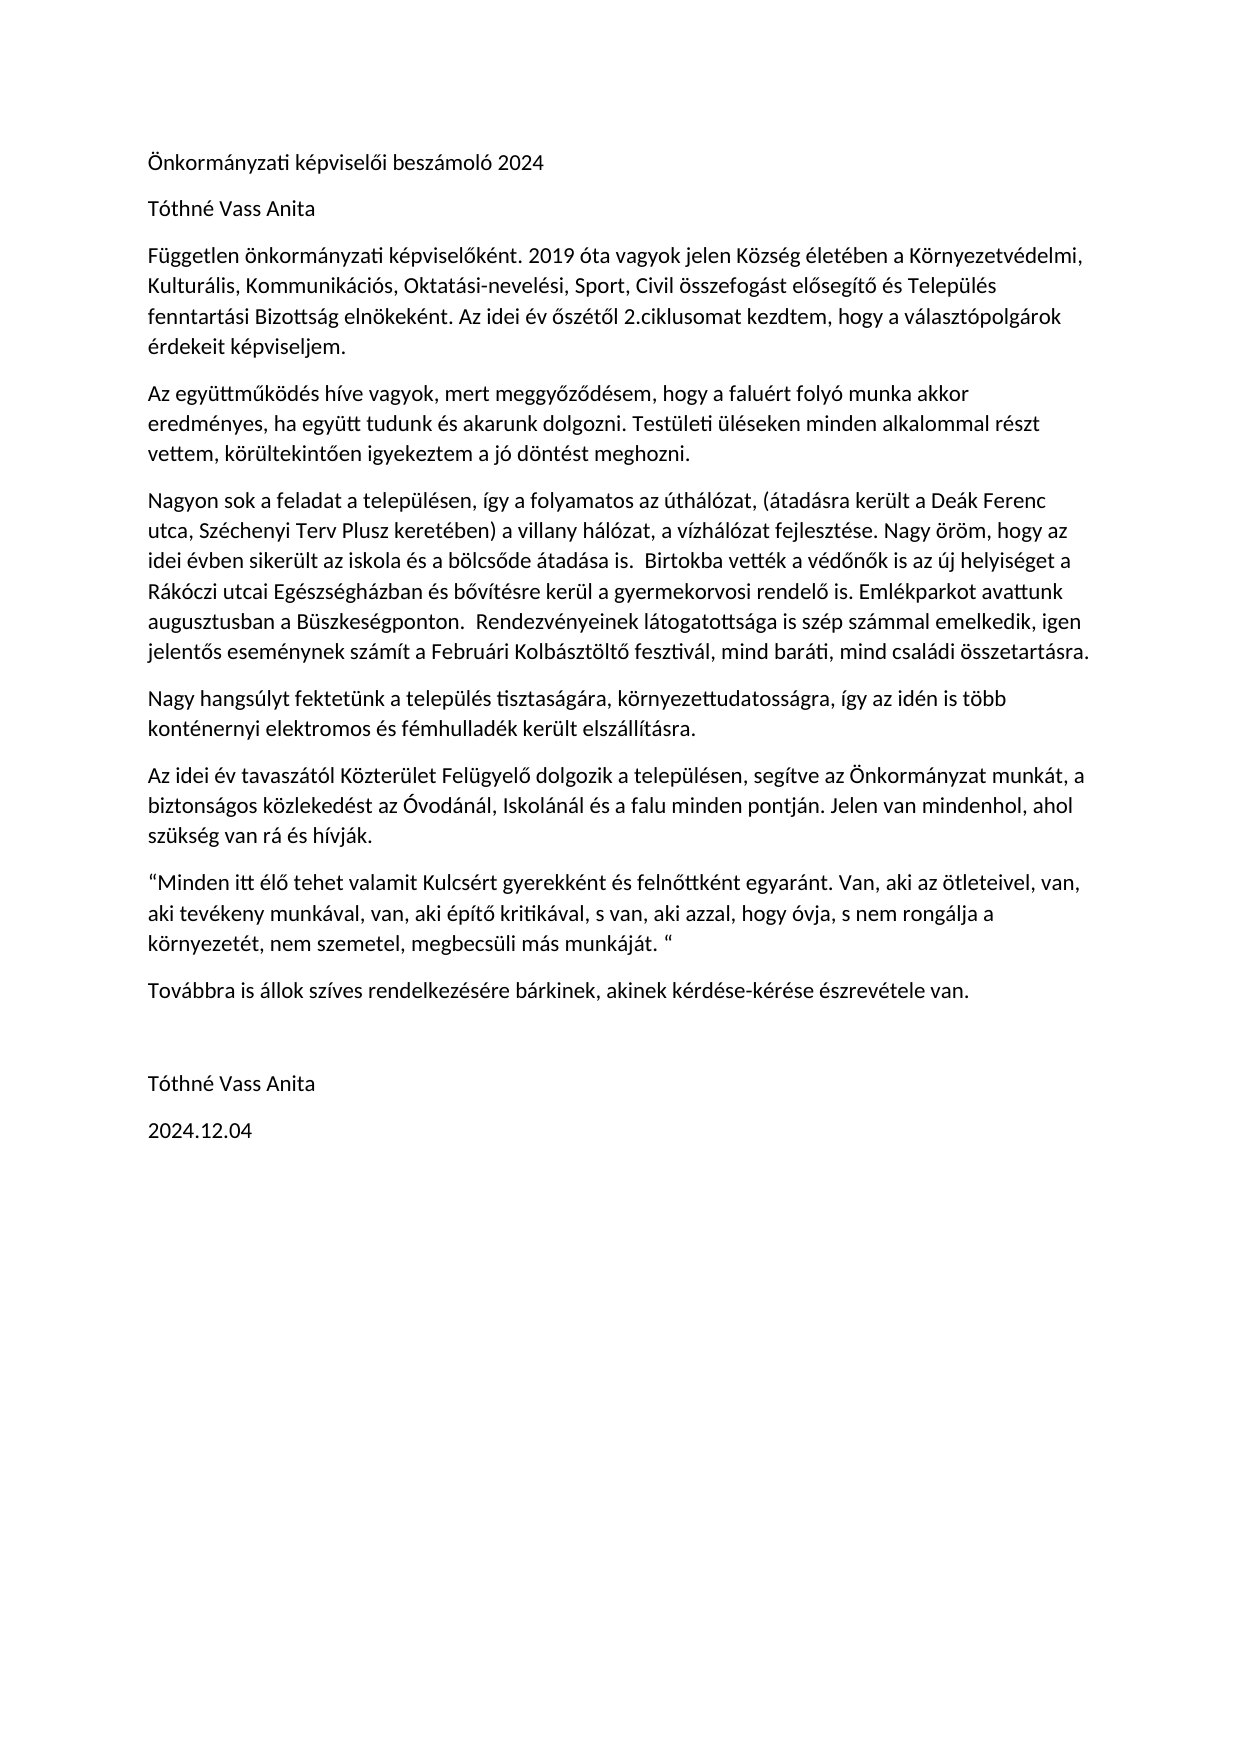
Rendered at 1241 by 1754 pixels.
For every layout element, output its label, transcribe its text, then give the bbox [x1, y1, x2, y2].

text Az idei év tavaszától Közterület Felügyelő dolgozik a településen, segítve az Önkormányzat munkát, a biztonságos közlekedést az Óvodánál, Iskolánál és a falu minden pontján. Jelen van mindenhol, ahol szükség van rá és hívják. [148, 761, 1093, 849]
text Az együttműködés híve vagyok, mert meggyőződésem, hogy a faluért folyó munka akkor eredményes, ha együtt tudunk és akarunk dolgozni. Testületi üléseken minden alkalommal részt vettem, körültekintően igyekeztem a jó döntést meghozni. [148, 379, 1093, 467]
text Továbbra is állok szíves rendelkezésére bárkinek, akinek kérdése-kérése észrevétele van. [148, 976, 1093, 1004]
text Nagyon sok a feladat a településen, így a folyamatos az úthálózat, (átadásra került a Deák Ferenc utca, Széchenyi Terv Plusz keretében) a villany hálózat, a vízhálózat fejlesztése. Nagy öröm, hogy az idei évben sikerült az iskola és a bölcsőde átadása is. Birtokba vették a védőnők is az új helyiséget a Rákóczi utcai Egészségházban és bővítésre kerül a gyermekorvosi rendelő is. Emlékparkot avattunk augusztusban a Büszkeségponton. Rendezvényeinek látogatottsága is szép számmal emelkedik, igen jelentős eseménynek számít a Februári Kolbásztöltő fesztivál, mind baráti, mind családi összetartásra. [148, 486, 1093, 665]
text Nagy hangsúlyt fektetünk a település tisztaságára, környezettudatosságra, így az idén is több konténernyi elektromos és fémhulladék került elszállításra. [148, 684, 1093, 742]
text 2024.12.04 [148, 1116, 1093, 1144]
text Független önkormányzati képviselőként. 2019 óta vagyok jelen Község életében a Környezetvédelmi, Kulturális, Kommunikációs, Oktatási-nevelési, Sport, Civil összefogást elősegítő és Település fenntartási Bizottság elnökeként. Az idei év őszétől 2.ciklusomat kezdtem, hogy a választópolgárok érdekeit képviseljem. [148, 241, 1093, 360]
text “Minden itt élő tehet valamit Kulcsért gyerekként és felnőttként egyaránt. Van, aki az ötleteivel, van, aki tevékeny munkával, van, aki építő kritikával, s van, aki azzal, hogy óvja, s nem rongálja a környezetét, nem szemetel, megbecsüli más munkáját. “ [148, 868, 1093, 957]
text Tóthné Vass Anita [148, 1069, 1093, 1097]
text Tóthné Vass Anita [148, 194, 1093, 222]
text Önkormányzati képviselői beszámoló 2024 [148, 148, 1093, 176]
